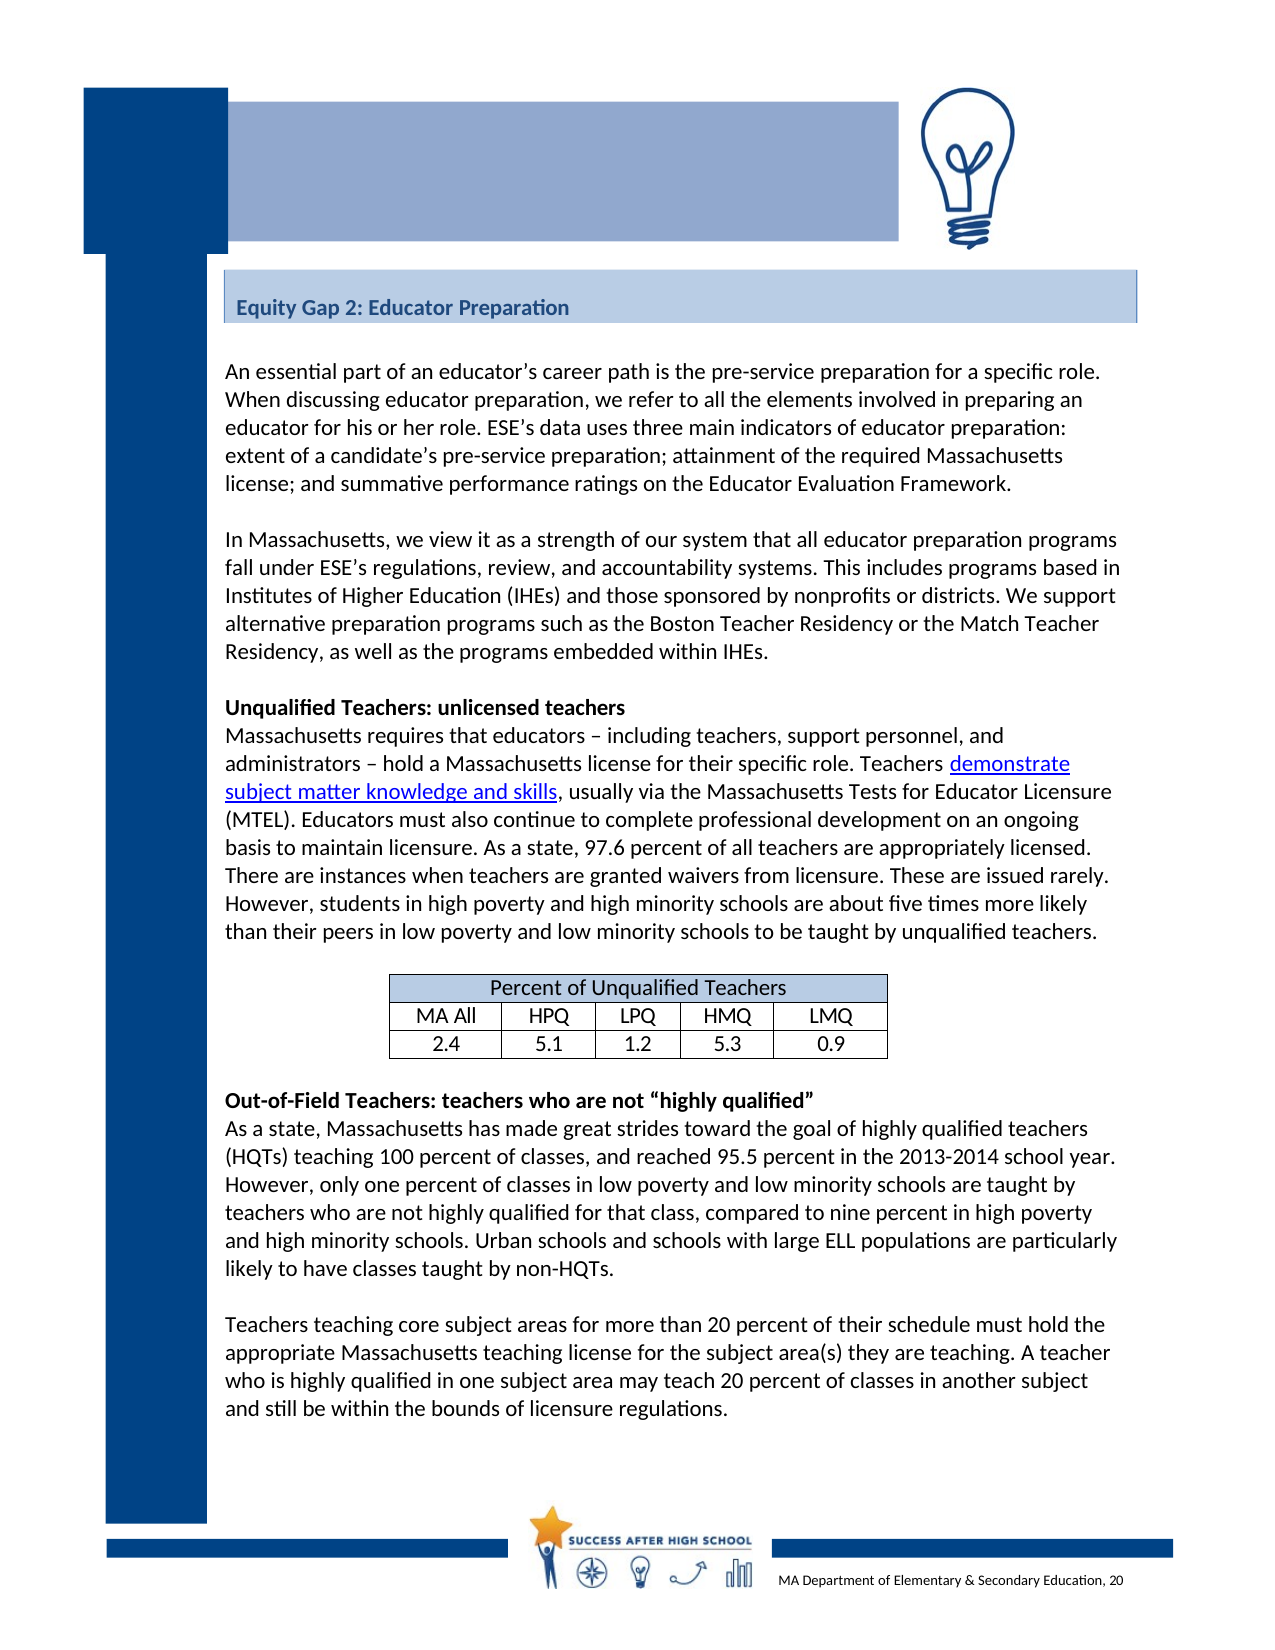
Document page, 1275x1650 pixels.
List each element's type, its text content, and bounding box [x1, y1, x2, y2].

text Massachusetts requires that educators – including teachers, support personnel, and administrators – hold a Massachusetts license for their specific role. Teachers demonstrate subject matter knowledge and skills, usually via the Massachusetts Tests for Educator Licensure (MTEL). Educators must also continue to complete professional development on an ongoing basis to maintain licensure. As a state, 97.6 percent of all teachers are appropriately licensed. There are instances when teachers are granted waivers from licensure. These are issued rarely. However, students in high poverty and high minority schools are about five times more likely than their peers in low poverty and low minority schools to be taught by unqualified teachers. [225, 721, 1120, 945]
table_cell HMQ [681, 1003, 773, 1030]
text An essential part of an educator’s career path is the pre-service preparation for a specific role. When discussing educator preparation, we refer to all the elements involved in preparing an educator for his or her role. ESE’s data uses three main indicators of educator preparation: extent of a candidate’s pre-service preparation; attainment of the required Massachusetts license; and summative performance ratings on the Educator Evaluation Framework. [225, 357, 1124, 497]
text Teachers teaching core subject areas for more than 20 percent of their schedule must hold the appropriate Massachusetts teaching license for the subject area(s) they are teaching. A teacher who is highly qualified in one subject area may teach 20 percent of classes in another subject and still be within the bounds of licensure regulations. [225, 1310, 1120, 1422]
subtitle Out-of-Field Teachers: teachers who are not “highly qualified” [225, 1086, 1173, 1114]
text In Massachusetts, we view it as a strength of our system that all educator preparation programs fall under ESE’s regulations, review, and accountability systems. This includes programs based in Institutes of Higher Education (IHEs) and those sponsored by nonprofits or districts. We support alternative preparation programs such as the Boston Teacher Residency or the Match Teacher Residency, as well as the programs embedded within IHEs. [225, 525, 1124, 665]
table_cell LMQ [774, 1003, 887, 1030]
table_cell 5.1 [502, 1031, 595, 1058]
subtitle Unqualified Teachers: unlicensed teachers [225, 693, 1173, 721]
picture [528, 1500, 754, 1589]
table_cell LPQ [596, 1003, 680, 1030]
table_cell MA All [390, 1003, 501, 1030]
table_cell 5.3 [681, 1031, 773, 1058]
table_cell 1.2 [596, 1031, 680, 1058]
table_cell 2.4 [390, 1031, 501, 1058]
text As a state, Massachusetts has made great strides toward the goal of highly qualified teachers (HQTs) teaching 100 percent of classes, and reached 95.5 percent in the 2013-2014 school year. However, only one percent of classes in low poverty and low minority schools are taught by teachers who are not highly qualified for that class, compared to nine percent in high poverty and high minority schools. Urban schools and schools with large ELL populations are particularly likely to have classes taught by non-HQTs. [225, 1114, 1124, 1282]
picture [920, 87, 1015, 250]
table_cell HPQ [502, 1003, 595, 1030]
table_header Percent of Unqualified Teachers [390, 975, 887, 1002]
table_cell 0.9 [774, 1031, 887, 1058]
